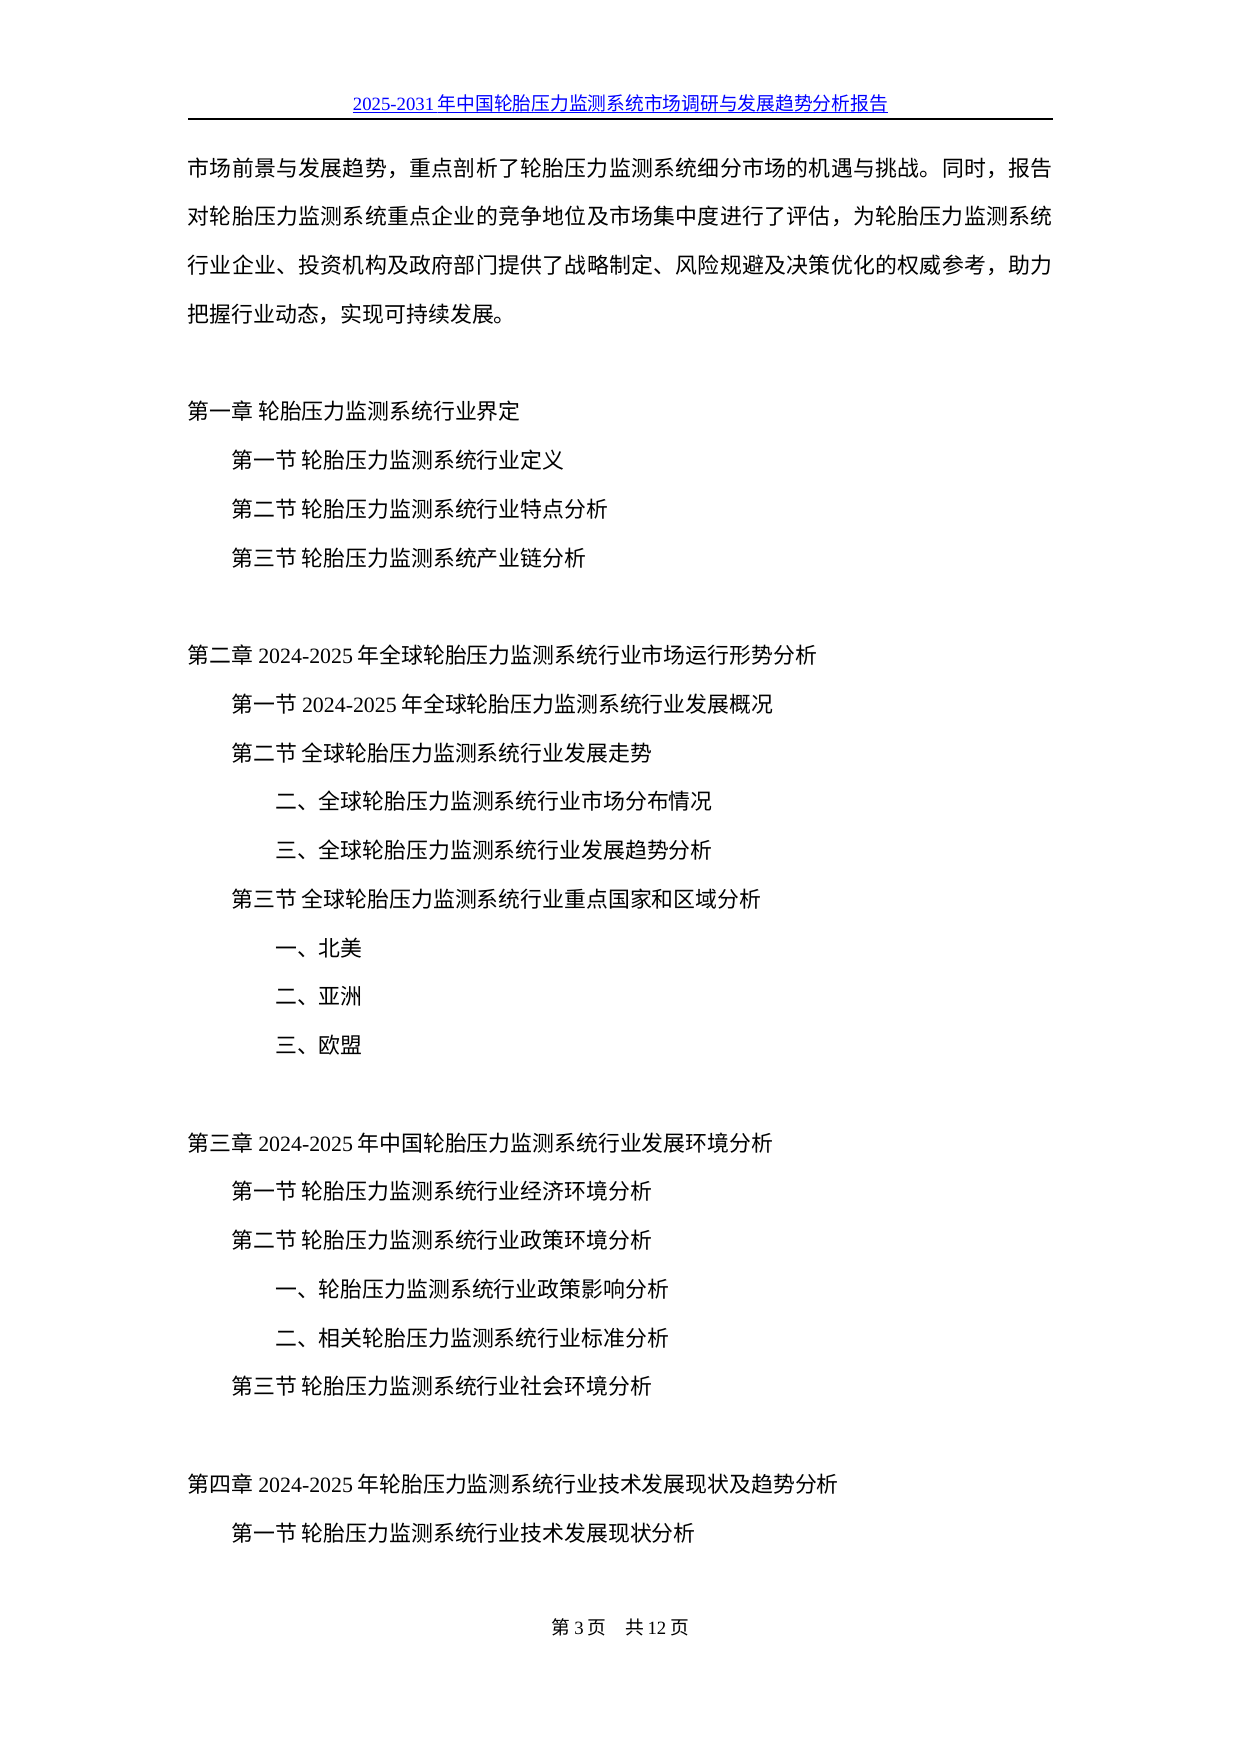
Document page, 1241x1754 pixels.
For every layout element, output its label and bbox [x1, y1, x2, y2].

text [187, 150, 1053, 1548]
